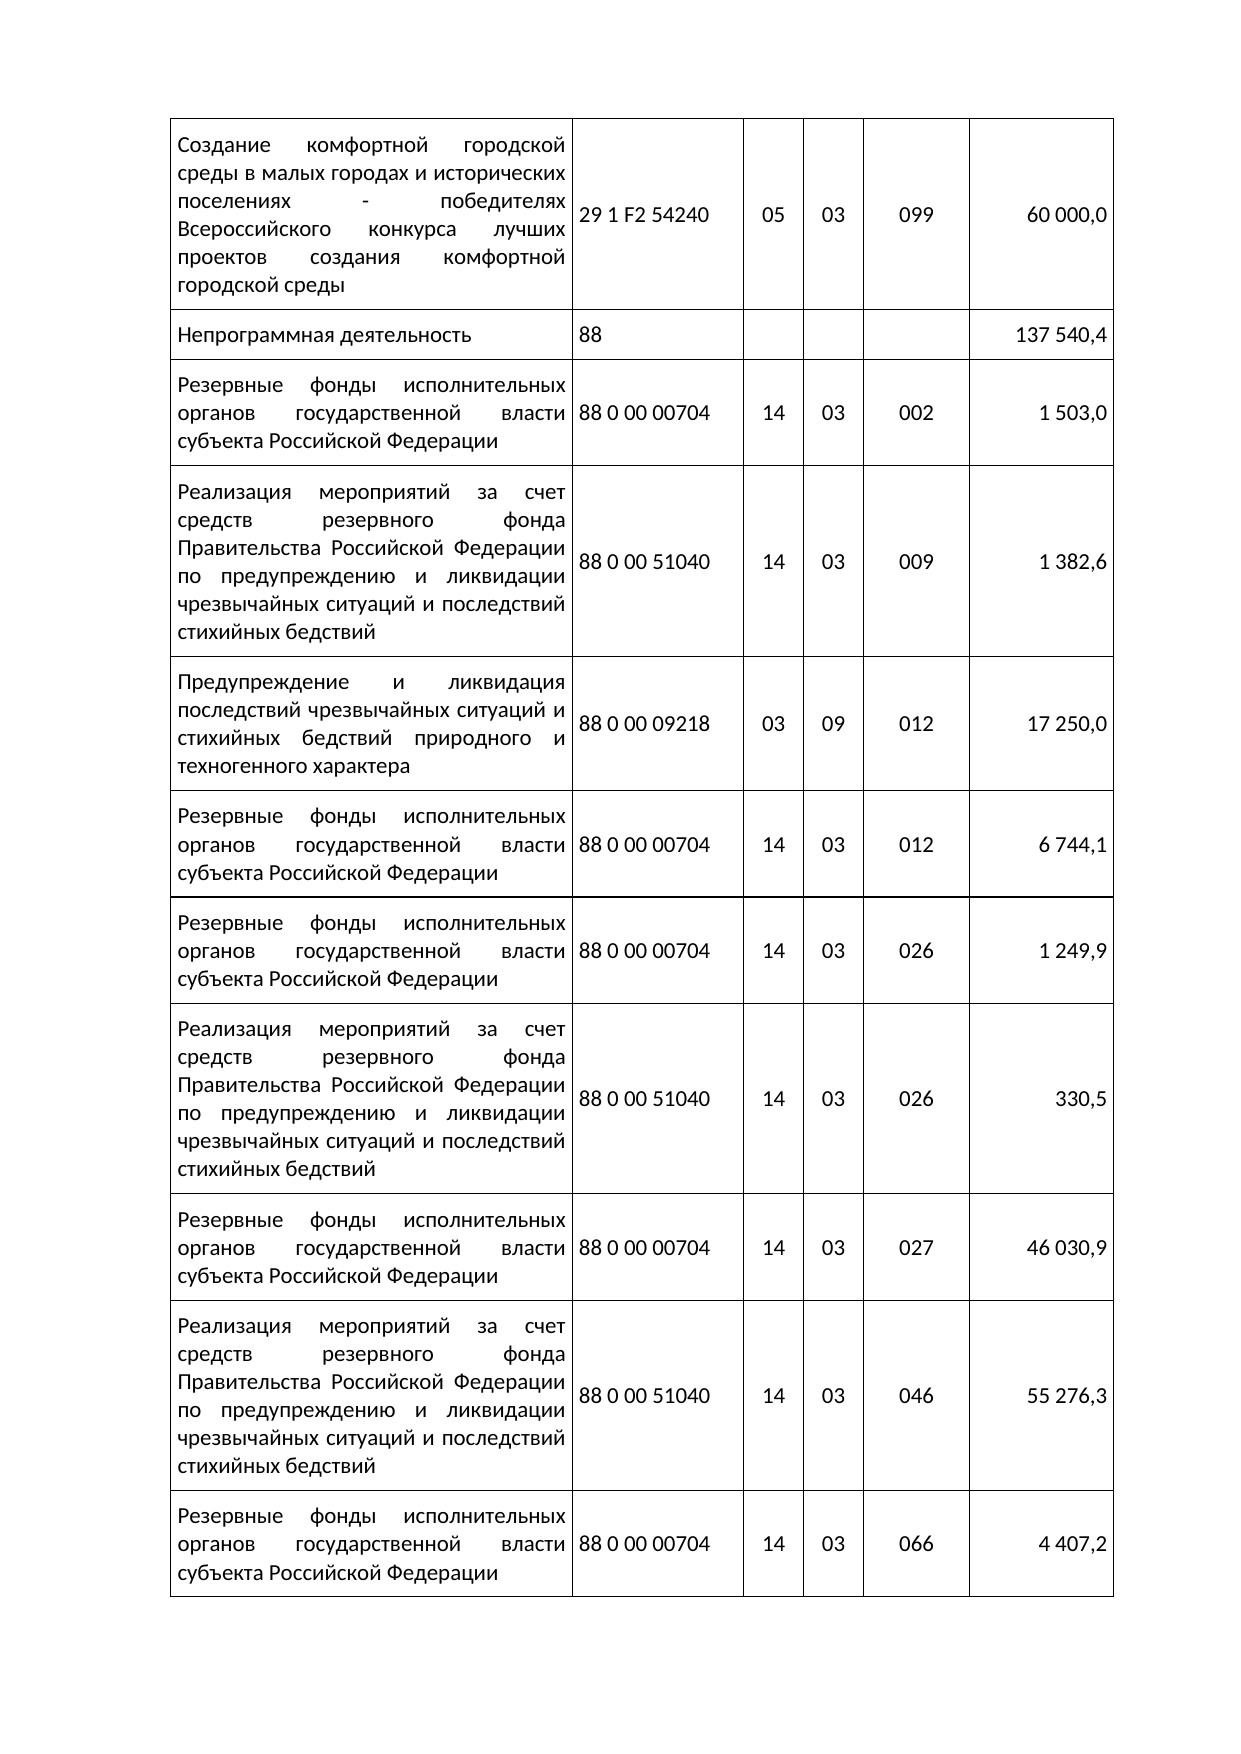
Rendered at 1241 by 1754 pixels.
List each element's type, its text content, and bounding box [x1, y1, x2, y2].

table_cell 6 744,1 [970, 791, 1113, 896]
table_cell 03 [804, 791, 863, 896]
table_cell 1 503,0 [970, 360, 1113, 465]
table_cell 1 382,6 [970, 466, 1113, 656]
table_cell 03 [804, 1194, 863, 1299]
table_cell 55 276,3 [970, 1301, 1113, 1490]
table_cell 14 [744, 1301, 803, 1490]
table_cell 14 [744, 360, 803, 465]
table_cell Резервные фонды исполнительных органов государственной власти субъекта Российской Федерации [171, 791, 572, 896]
table_cell 14 [744, 1004, 803, 1193]
table_cell 05 [744, 119, 803, 308]
table_cell 046 [864, 1301, 969, 1490]
table_cell 46 030,9 [970, 1194, 1113, 1299]
table_cell 330,5 [970, 1004, 1113, 1193]
table_cell 14 [744, 466, 803, 656]
table_cell Резервные фонды исполнительных органов государственной власти субъекта Российской Федерации [171, 1194, 572, 1299]
table_cell 03 [804, 360, 863, 465]
table_cell 4 407,2 [970, 1491, 1113, 1596]
table_cell Предупреждение и ликвидация последствий чрезвычайных ситуаций и стихийных бедствий природного и техногенного характера [171, 657, 572, 790]
table_cell 027 [864, 1194, 969, 1299]
table_cell [864, 310, 969, 359]
table_cell 14 [744, 791, 803, 896]
table_cell 026 [864, 898, 969, 1003]
table_cell 009 [864, 466, 969, 656]
table_cell 17 250,0 [970, 657, 1113, 790]
table_cell 03 [744, 657, 803, 790]
table_cell [744, 310, 803, 359]
table_cell 14 [744, 898, 803, 1003]
table_cell 026 [864, 1004, 969, 1193]
table_cell Резервные фонды исполнительных органов государственной власти субъекта Российской Федерации [171, 898, 572, 1003]
table_cell 29 1 F2 54240 [573, 119, 743, 308]
table_cell 002 [864, 360, 969, 465]
table_cell 88 0 00 00704 [573, 360, 743, 465]
table_cell Создание комфортной городской среды в малых городах и исторических поселениях - победителях Всероссийского конкурса лучших проектов создания комфортной городской среды [171, 119, 572, 308]
table_cell Непрограммная деятельность [171, 310, 572, 359]
table_cell 14 [744, 1194, 803, 1299]
table_cell 88 [573, 310, 743, 359]
table_cell 03 [804, 898, 863, 1003]
table_cell 099 [864, 119, 969, 308]
table_cell 88 0 00 00704 [573, 791, 743, 896]
table_cell 88 0 00 00704 [573, 1491, 743, 1596]
table_cell 012 [864, 791, 969, 896]
table_cell 14 [744, 1491, 803, 1596]
table_cell 09 [804, 657, 863, 790]
table_cell 1 249,9 [970, 898, 1113, 1003]
table_cell 066 [864, 1491, 969, 1596]
table_cell 88 0 00 51040 [573, 466, 743, 656]
table_cell 03 [804, 1004, 863, 1193]
table_cell 88 0 00 51040 [573, 1301, 743, 1490]
table_cell 03 [804, 1491, 863, 1596]
table_cell 03 [804, 119, 863, 308]
table_cell Резервные фонды исполнительных органов государственной власти субъекта Российской Федерации [171, 360, 572, 465]
table_cell 012 [864, 657, 969, 790]
table_cell [804, 310, 863, 359]
table_cell 88 0 00 00704 [573, 1194, 743, 1299]
table_cell 03 [804, 466, 863, 656]
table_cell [171, 1491, 572, 1596]
table_cell 137 540,4 [970, 310, 1113, 359]
table_cell 88 0 00 00704 [573, 898, 743, 1003]
table_cell 88 0 00 51040 [573, 1004, 743, 1193]
table_cell 60 000,0 [970, 119, 1113, 308]
table_cell 03 [804, 1301, 863, 1490]
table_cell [171, 1301, 572, 1490]
table_cell 88 0 00 09218 [573, 657, 743, 790]
